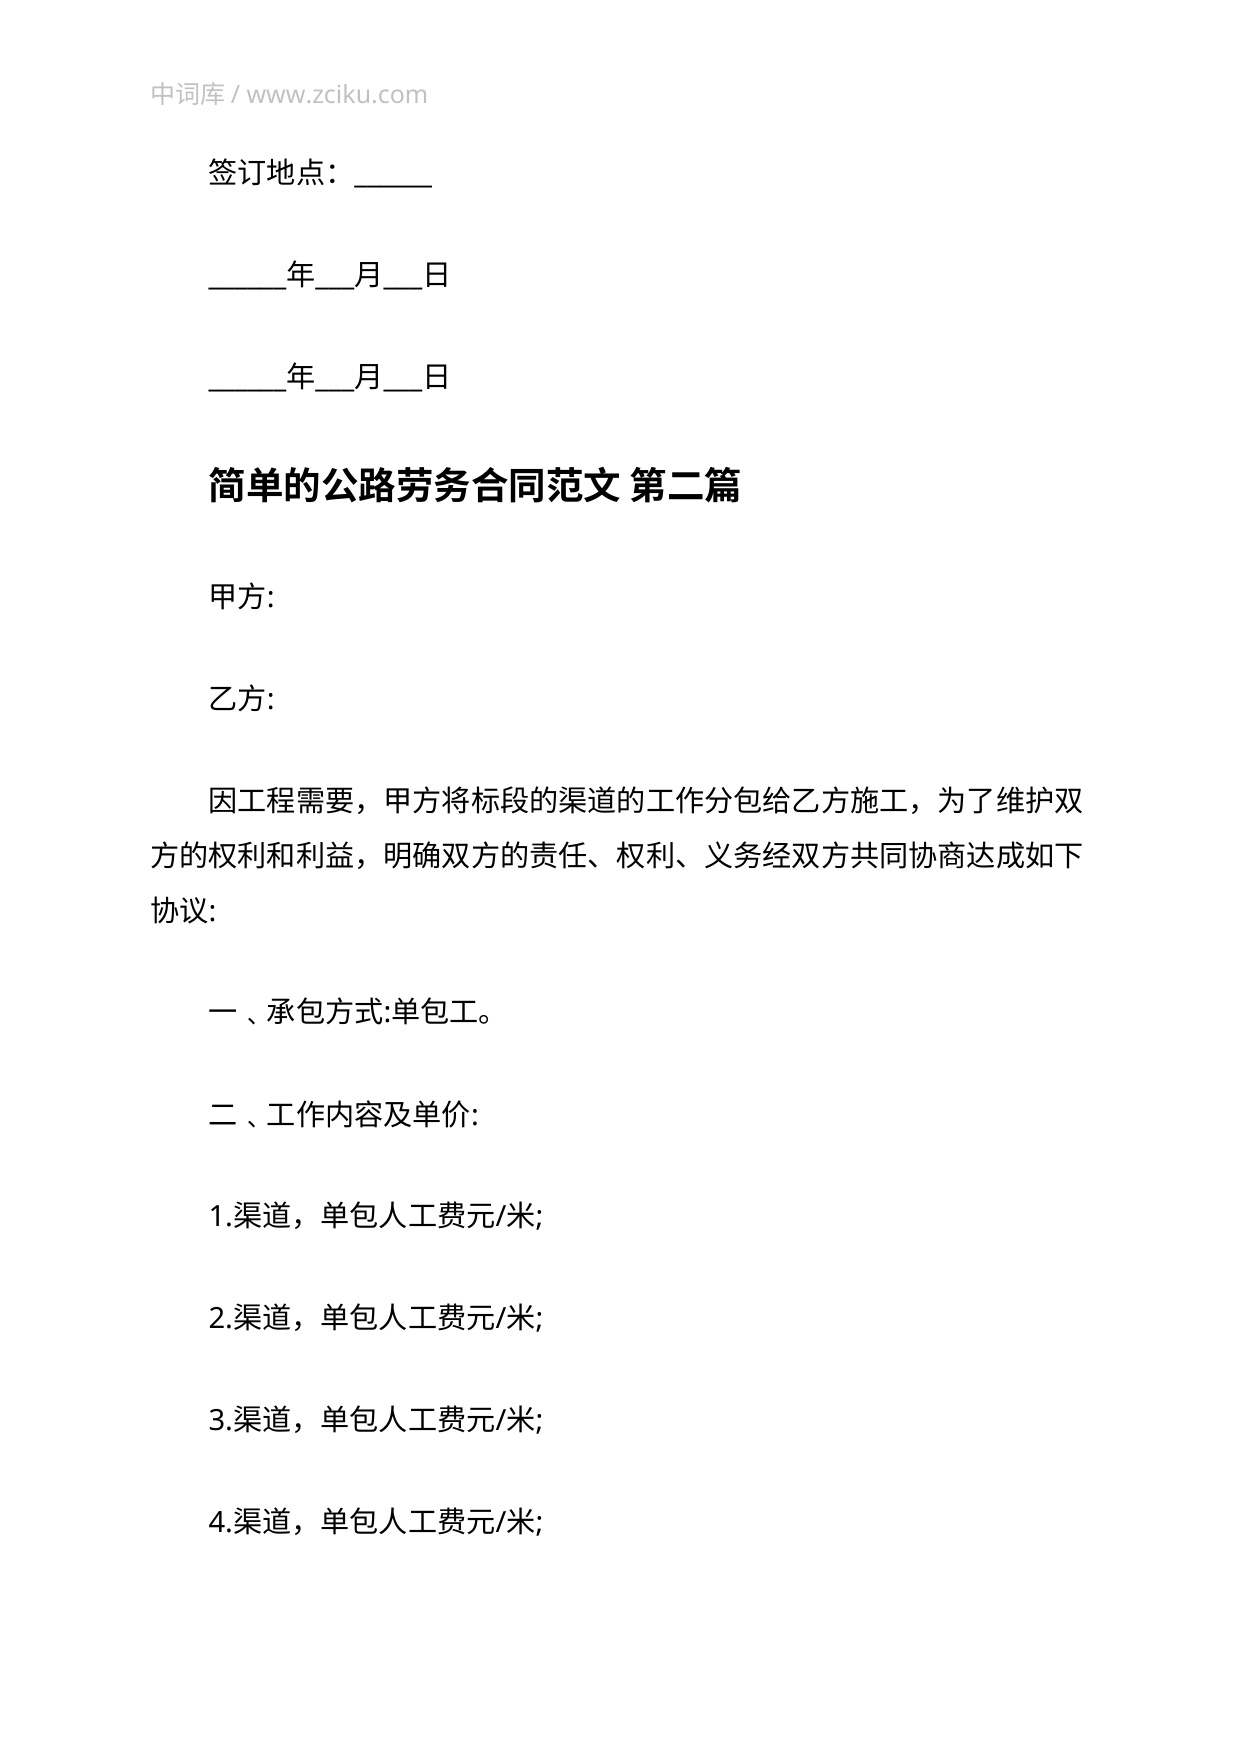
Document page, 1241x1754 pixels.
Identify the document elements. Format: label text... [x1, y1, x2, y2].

text 签订地点：______ [150, 150, 1090, 192]
text 2.渠道，单包人工费元/米; [150, 1295, 1090, 1337]
text 3.渠道，单包人工费元/米; [150, 1397, 1090, 1439]
text 简单的公路劳务合同范文 第二篇 [150, 456, 1090, 510]
text ______年___月___日 [150, 354, 1090, 396]
text 因工程需要，甲方将标段的渠道的工作分包给乙方施工，为了维护双方的权利和利益，明确双方的责任、权利、义务经双方共同协商达成如下协议: [150, 777, 1090, 929]
text 一﹑承包方式:单包工。 [150, 989, 1090, 1031]
text 乙方: [150, 675, 1090, 718]
text 4.渠道，单包人工费元/米; [150, 1499, 1090, 1541]
text 1.渠道，单包人工费元/米; [150, 1193, 1090, 1235]
text ______年___月___日 [150, 252, 1090, 294]
text 甲方: [150, 573, 1090, 616]
text 二﹑工作内容及单价: [150, 1091, 1090, 1133]
